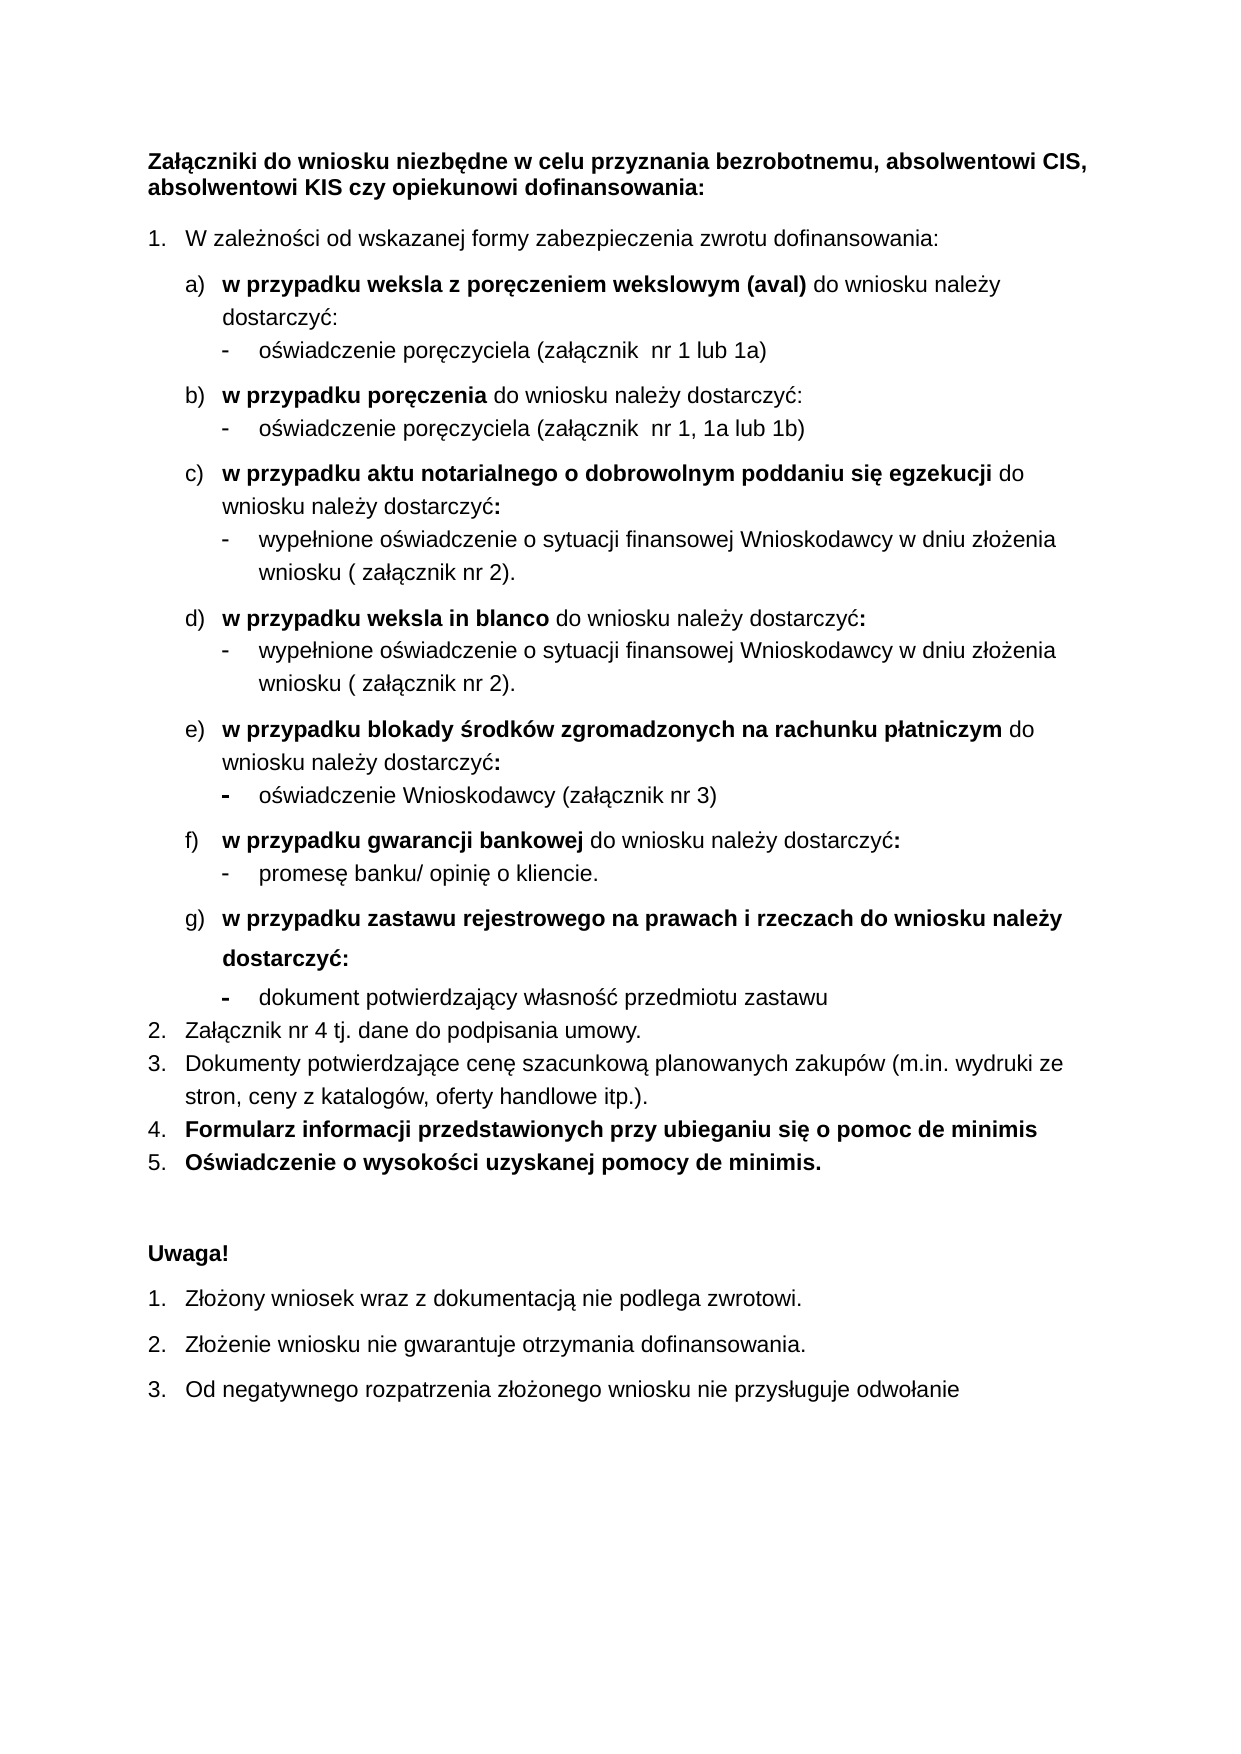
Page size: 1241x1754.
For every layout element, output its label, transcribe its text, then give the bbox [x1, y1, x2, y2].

list Formularz informacji przedstawionych przy ubieganiu się o pomoc de minimis [148, 1116, 1093, 1142]
list oświadczenie Wnioskodawcy (załącznik nr 3) [221, 782, 1093, 808]
list promesę banku/ opinię o kliencie. [221, 860, 1093, 886]
subtitle Załączniki do wniosku niezbędne w celu przyznania bezrobotnemu, absolwentowi CIS, absolwentowi KIS czy opiekunowi dofinansowania: [148, 148, 1093, 200]
list W zależności od wskazanej formy zabezpieczenia zwrotu dofinansowania: [148, 225, 1093, 252]
list Złożony wniosek wraz z dokumentacją nie podlega zwrotowi. [148, 1285, 1093, 1311]
list w przypadku gwarancji bankowej do wniosku należy dostarczyć: [185, 827, 1093, 853]
list oświadczenie poręczyciela (załącznik nr 1 lub 1a) [221, 337, 1093, 363]
list oświadczenie poręczyciela (załącznik nr 1, 1a lub 1b) [221, 415, 1093, 441]
list Złożenie wniosku nie gwarantuje otrzymania dofinansowania. [148, 1331, 1093, 1357]
text Uwaga! [148, 1240, 1093, 1266]
list w przypadku weksla in blanco do wniosku należy dostarczyć: [185, 604, 1093, 631]
list w przypadku zastawu rejestrowego na prawach i rzeczach do wniosku należy dostarczyć: [185, 905, 1093, 971]
list wypełnione oświadczenie o sytuacji finansowej Wnioskodawcy w dniu złożenia wniosku ( załącznik nr 2). [221, 637, 1093, 697]
list Załącznik nr 4 tj. dane do podpisania umowy. [148, 1017, 1093, 1043]
list w przypadku aktu notarialnego o dobrowolnym poddaniu się egzekucji do wniosku należy dostarczyć: [185, 460, 1093, 519]
list dokument potwierdzający własność przedmiotu zastawu [221, 984, 1093, 1011]
list w przypadku blokady środków zgromadzonych na rachunku płatniczym do wniosku należy dostarczyć: [185, 716, 1093, 775]
list Dokumenty potwierdzające cenę szacunkową planowanych zakupów (m.in. wydruki ze stron, ceny z katalogów, oferty handlowe itp.). [148, 1050, 1093, 1109]
list Oświadczenie o wysokości uzyskanej pomocy de minimis. [148, 1149, 1093, 1175]
list w przypadku weksla z poręczeniem wekslowym (aval) do wniosku należy dostarczyć: [185, 271, 1093, 330]
list w przypadku poręczenia do wniosku należy dostarczyć: [185, 382, 1093, 408]
list Od negatywnego rozpatrzenia złożonego wniosku nie przysługuje odwołanie [148, 1376, 1093, 1402]
list wypełnione oświadczenie o sytuacji finansowej Wnioskodawcy w dniu złożenia wniosku ( załącznik nr 2). [221, 526, 1093, 585]
